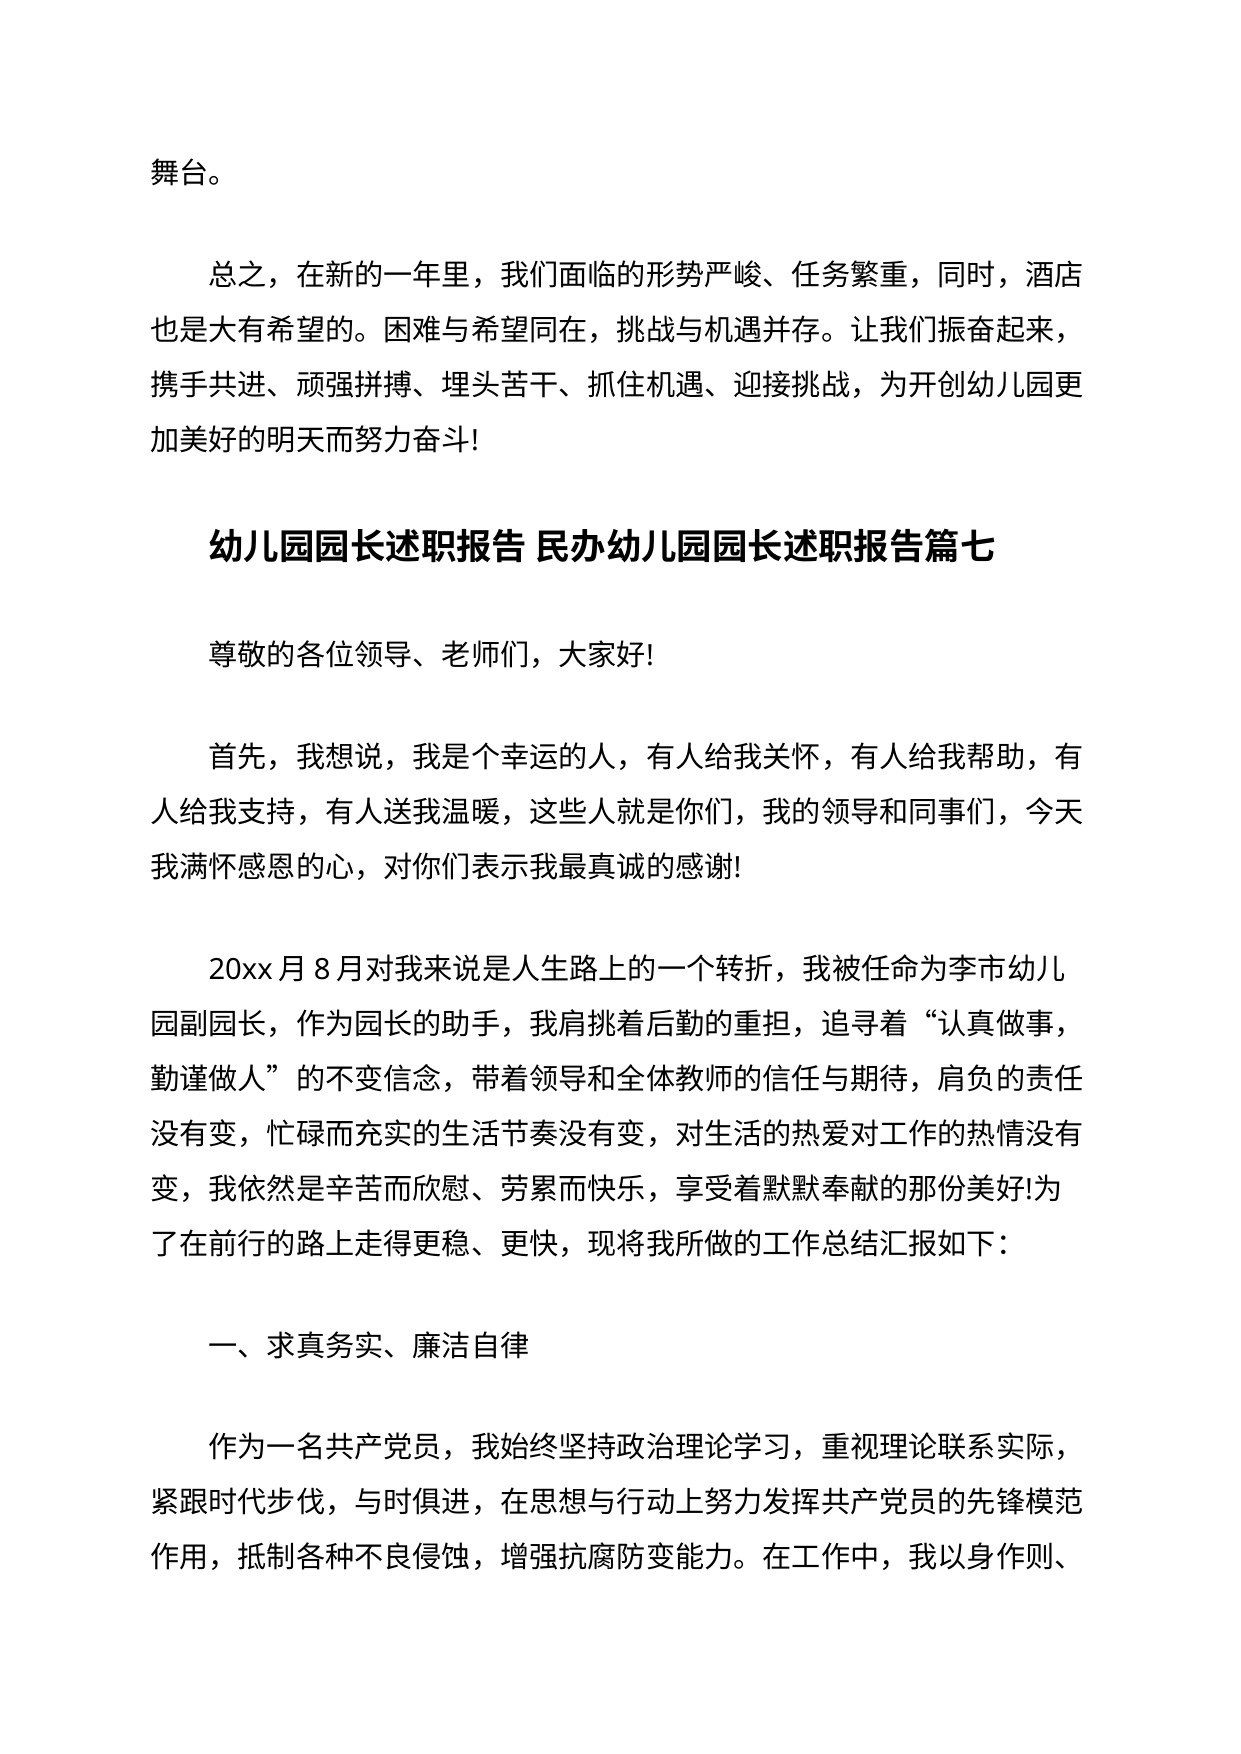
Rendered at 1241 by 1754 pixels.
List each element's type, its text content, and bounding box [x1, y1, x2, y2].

text 尊敬的各位领导、老师们，大家好! [150, 632, 1090, 674]
text 总之，在新的一年里，我们面临的形势严峻、任务繁重，同时，酒店也是大有希望的。困难与希望同在，挑战与机遇并存。让我们振奋起来，携手共进、顽强拼搏、埋头苦干、抓住机遇、迎接挑战，为开创幼儿园更加美好的明天而努力奋斗! [150, 252, 1090, 459]
text 一、求真务实、廉洁自律 [150, 1322, 1090, 1364]
text 首先，我想说，我是个幸运的人，有人给我关怀，有人给我帮助，有人给我支持，有人送我温暖，这些人就是你们，我的领导和同事们，今天我满怀感恩的心，对你们表示我最真诚的感谢! [150, 734, 1090, 886]
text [150, 1424, 1090, 1576]
text 20xx月8月对我来说是人生路上的一个转折，我被任命为李市幼儿园副园长，作为园长的助手，我肩挑着后勤的重担，追寻着“认真做事，勤谨做人”的不变信念，带着领导和全体教师的信任与期待，肩负的责任没有变，忙碌而充实的生活节奏没有变，对生活的热爱对工作的热情没有变，我依然是辛苦而欣慰、劳累而快乐，享受着默默奉献的那份美好!为了在前行的路上走得更稳、更快，现将我所做的工作总结汇报如下： [150, 946, 1090, 1263]
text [150, 150, 1090, 192]
text 幼儿园园长述职报告 民办幼儿园园长述职报告篇七 [150, 518, 1090, 570]
